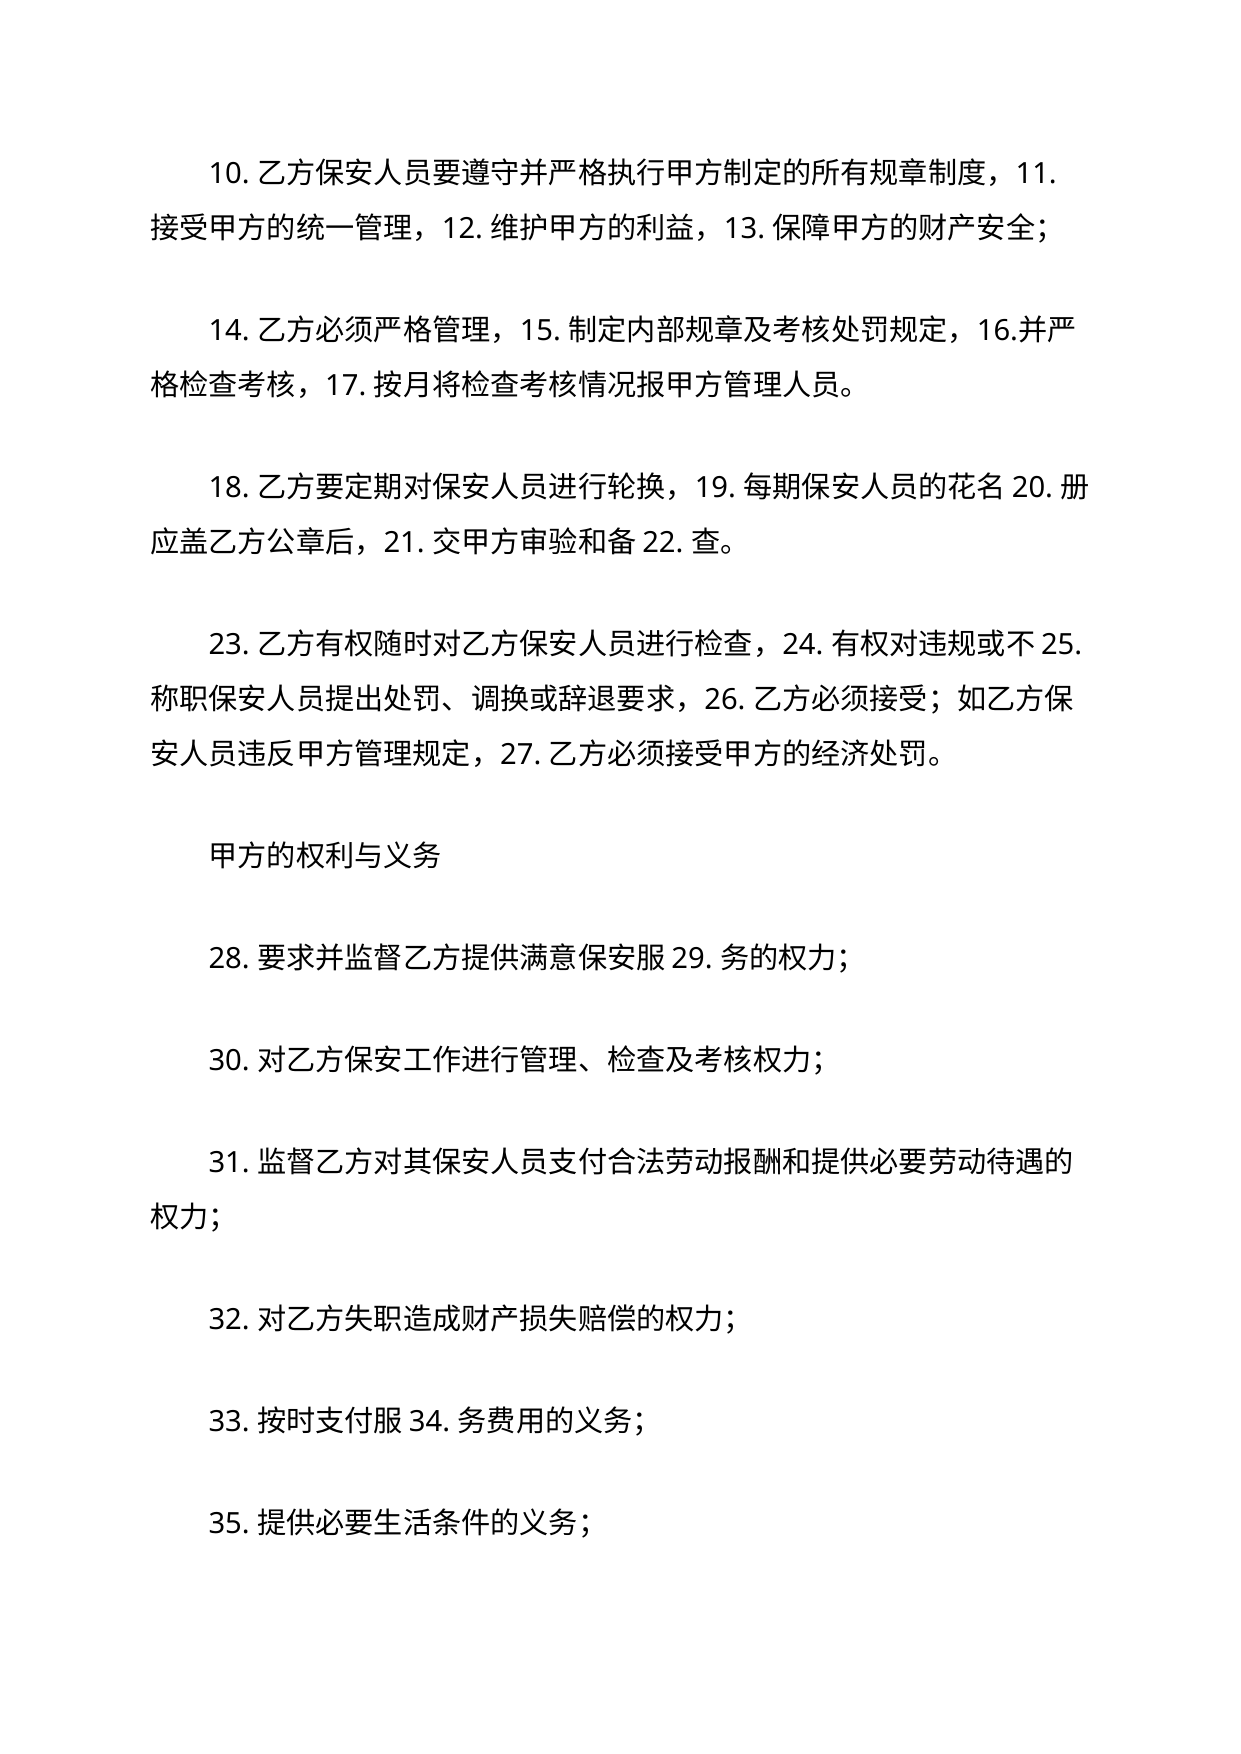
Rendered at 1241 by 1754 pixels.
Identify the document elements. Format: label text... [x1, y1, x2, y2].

text 23. 乙方有权随时对乙方保安人员进行检查，24. 有权对违规或不25. 称职保安人员提出处罚、调换或辞退要求，26. 乙方必须接受；如乙方保安人员违反甲方管理规定，27. 乙方必须接受甲方的经济处罚。 [150, 621, 1090, 773]
text 32. 对乙方失职造成财产损失赔偿的权力； [150, 1295, 1090, 1338]
text 10. 乙方保安人员要遵守并严格执行甲方制定的所有规章制度，11. 接受甲方的统一管理，12. 维护甲方的利益，13. 保障甲方的财产安全； [150, 150, 1090, 247]
text 33. 按时支付服34. 务费用的义务； [150, 1397, 1090, 1440]
text 28. 要求并监督乙方提供满意保安服29. 务的权力； [150, 935, 1090, 977]
text 35. 提供必要生活条件的义务； [150, 1499, 1090, 1542]
text 30. 对乙方保安工作进行管理、检查及考核权力； [150, 1037, 1090, 1079]
text 14. 乙方必须严格管理，15. 制定内部规章及考核处罚规定，16.并严格检查考核，17. 按月将检查考核情况报甲方管理人员。 [150, 307, 1090, 404]
text 18. 乙方要定期对保安人员进行轮换，19. 每期保安人员的花名20. 册应盖乙方公章后，21. 交甲方审验和备22. 查。 [150, 464, 1090, 561]
text 甲方的权利与义务 [150, 833, 1090, 875]
text 31. 监督乙方对其保安人员支付合法劳动报酬和提供必要劳动待遇的权力； [150, 1139, 1090, 1236]
